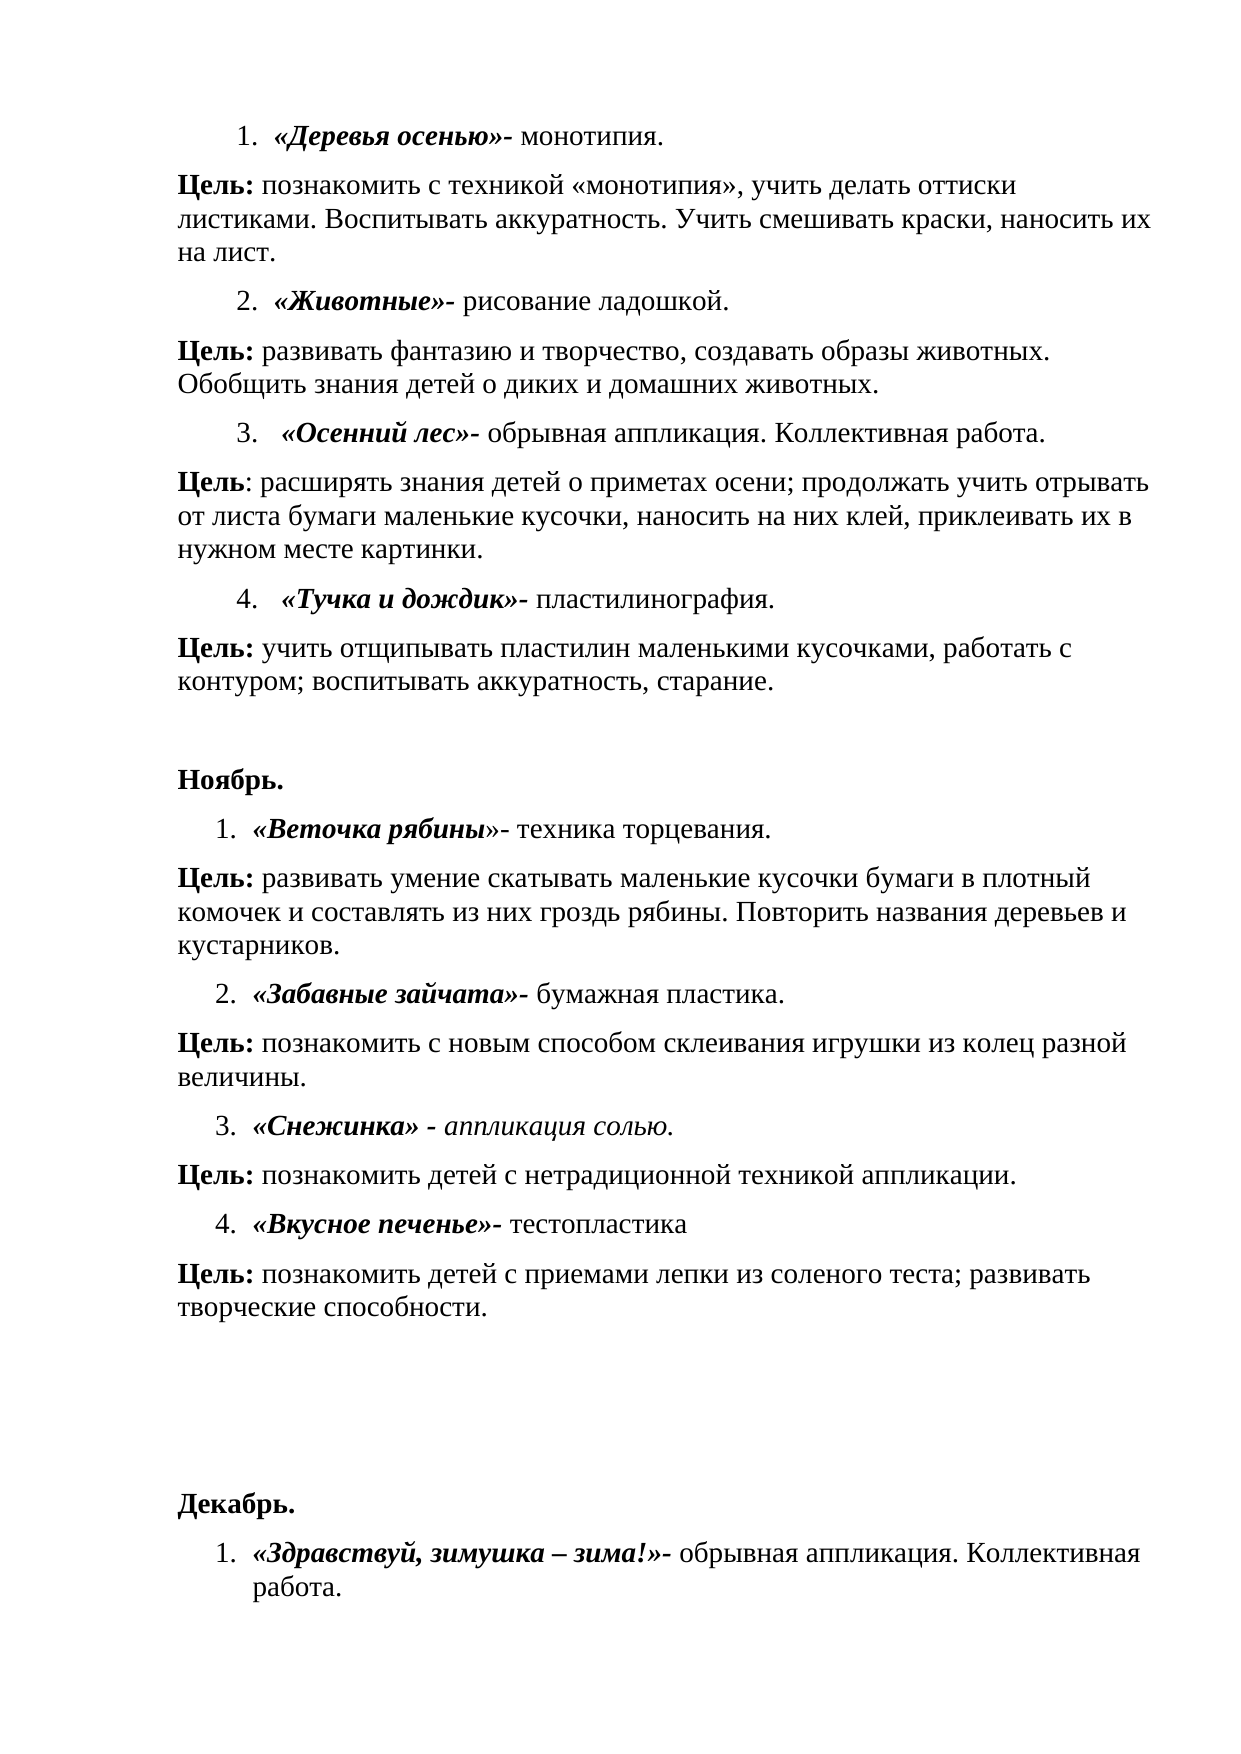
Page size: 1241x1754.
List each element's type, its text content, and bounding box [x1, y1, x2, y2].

list «Веточка рябины»- техника торцевания. [215, 811, 1152, 844]
list «Деревья осенью»- монотипия. [236, 118, 1152, 152]
text Цель: расширять знания детей о приметах осени; продолжать учить отрывать от листа бумаги маленькие кусочки, наносить на них клей, приклеивать их в нужном месте картинки. [177, 464, 1152, 565]
text Цель: познакомить с новым способом склеивания игрушки из колец разной величины. [177, 1026, 1152, 1093]
text Декабрь. [177, 1486, 1152, 1519]
list «Тучка и дождик»- пластилинография. [236, 581, 1152, 614]
list «Снежинка» - аппликация солью. [215, 1108, 1152, 1142]
text Цель: развивать фантазию и творчество, создавать образы животных. Обобщить знания детей о диких и домашних животных. [177, 333, 1152, 400]
text Цель: познакомить с техникой «монотипия», учить делать оттиски листиками. Воспитывать аккуратность. Учить смешивать краски, наносить их на лист. [177, 167, 1152, 268]
text Цель: познакомить детей с приемами лепки из соленого теста; развивать творческие способности. [177, 1256, 1152, 1323]
text Цель: познакомить детей с нетрадиционной техникой аппликации. [177, 1157, 1152, 1191]
text Цель: развивать умение скатывать маленькие кусочки бумаги в плотный комочек и составлять из них гроздь рябины. Повторить названия деревьев и кустарников. [177, 860, 1152, 961]
text Ноябрь. [177, 762, 1152, 795]
list «Осенний лес»- обрывная аппликация. Коллективная работа. [236, 415, 1152, 449]
list «Вкусное печенье»- тестопластика [215, 1207, 1152, 1240]
list «Здравствуй, зимушка – зима!»- обрывная аппликация. Коллективная работа. [215, 1535, 1152, 1602]
list «Животные»- рисование ладошкой. [236, 283, 1152, 317]
text Цель: учить отщипывать пластилин маленькими кусочками, работать с контуром; воспитывать аккуратность, старание. [177, 630, 1152, 697]
list «Забавные зайчата»- бумажная пластика. [215, 976, 1152, 1010]
